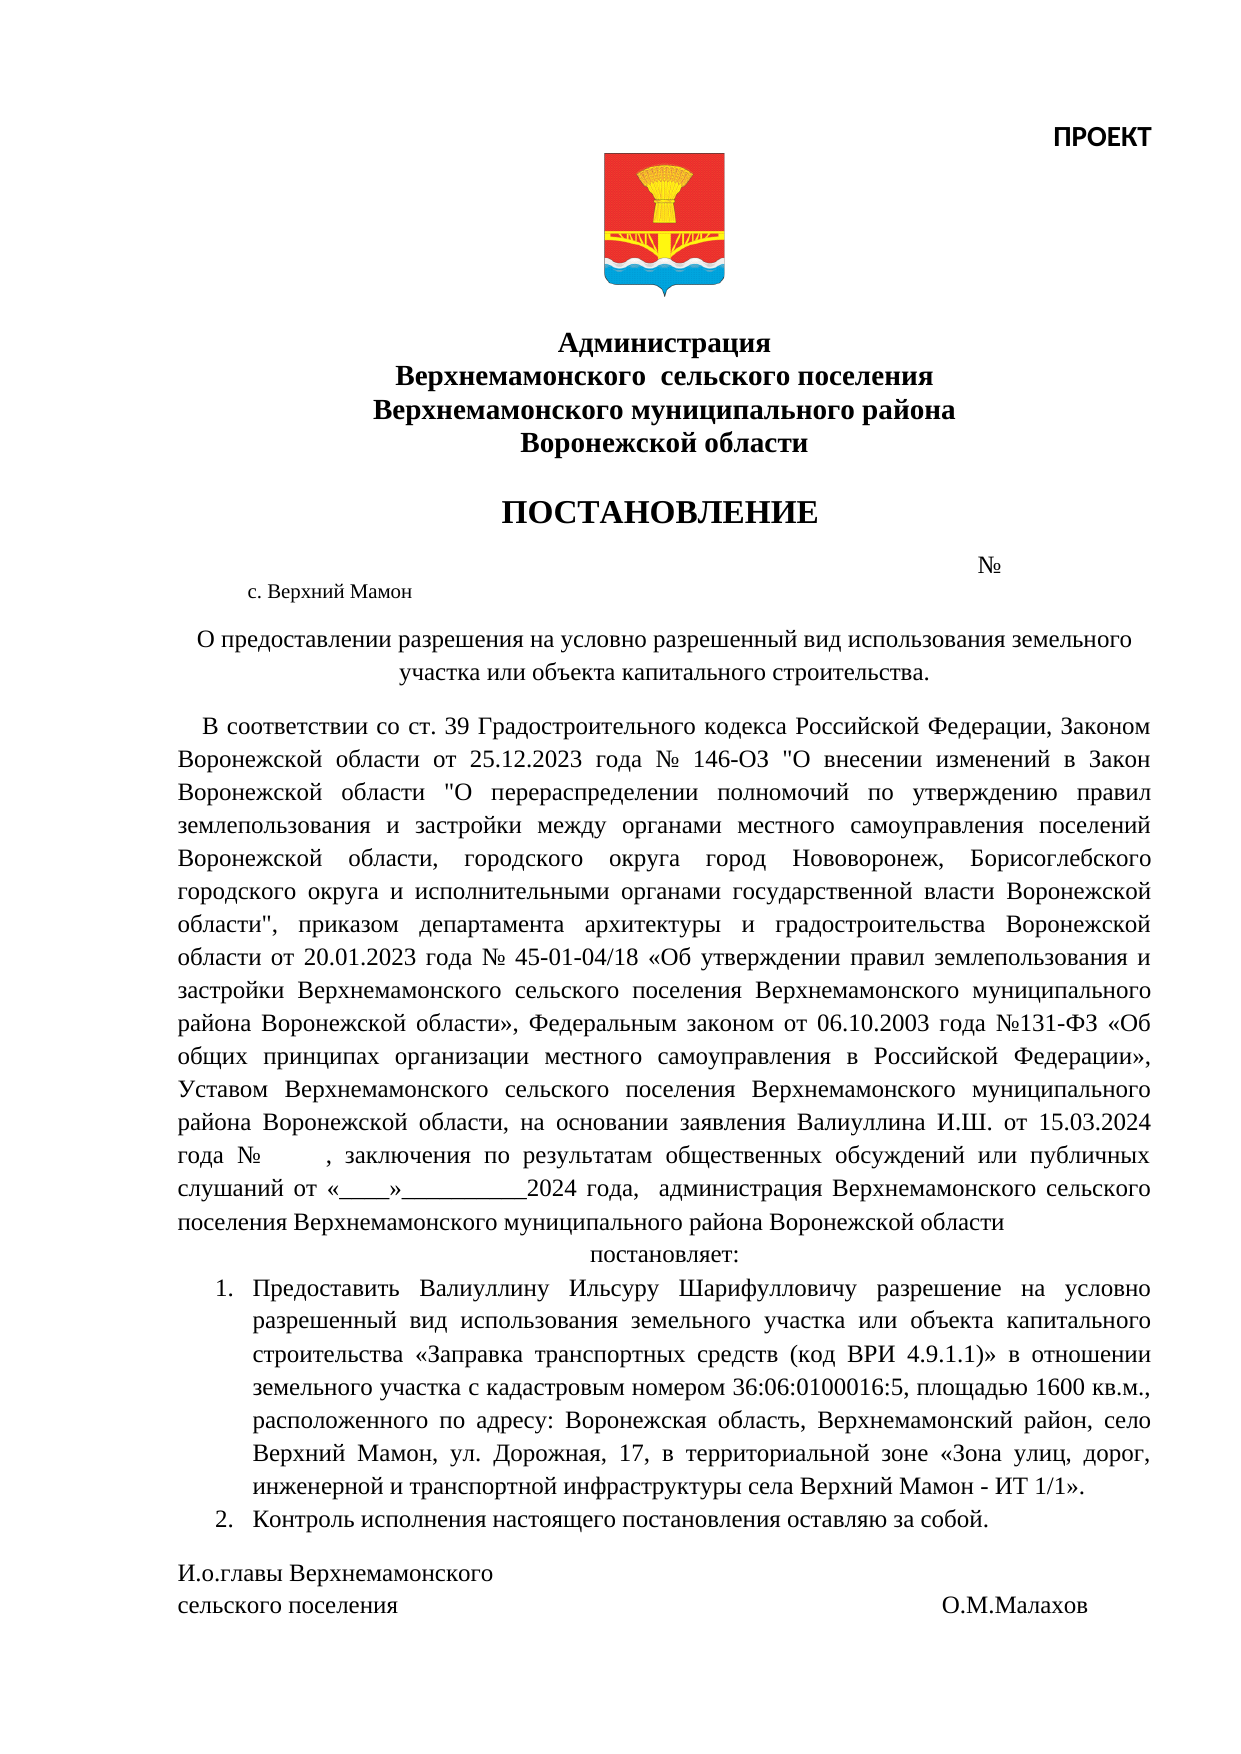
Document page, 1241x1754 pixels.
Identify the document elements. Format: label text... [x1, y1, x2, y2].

text Воронежской области [177, 425, 1152, 459]
text сельского поселения О.М.Малахов [177, 1591, 1152, 1619]
text И.о.главы Верхнемамонского [177, 1558, 1152, 1586]
list Контроль исполнения настоящего постановления оставляю за собой. [215, 1504, 1152, 1532]
text Верхнемамонского сельского поселения [177, 358, 1152, 392]
text О предоставлении разрешения на условно разрешенный вид использования земельного участка или объекта капитального строительства. [177, 624, 1152, 686]
text с. Верхний Мамон [177, 579, 1152, 603]
text В соответствии со ст. 39 Градостроительного кодекса Российской Федерации, Законом Воронежской области от 25.12.2023 года № 146-ОЗ "О внесении изменений в Закон Воронежской области "О перераспределении полномочий по утверждению правил землепользования и застройки между органами местного самоуправления поселений Воронежской области, городского округа город Нововоронеж, Борисоглебского городского округа и исполнительными органами государственной власти Воронежской области", приказом департамента архитектуры и градостроительства Воронежской области от 20.01.2023 года № 45-01-04/18 «Об утверждении правил землепользования и застройки Верхнемамонского сельского поселения Верхнемамонского муниципального района Воронежской области», Федеральным законом от 06.10.2003 года №131-ФЗ «Об общих принципах организации местного самоуправления в Российской Федерации», Уставом Верхнемамонского сельского поселения Верхнемамонского муниципального района Воронежской области, на основании заявления Валиуллина И.Ш. от 15.03.2024 года № , заключения по результатам общественных обсуждений или публичных слушаний от «____»__________2024 года, администрация Верхнемамонского сельского поселения Верхнемамонского муниципального района Воронежской области [177, 711, 1152, 1235]
text Администрация [177, 325, 1152, 358]
picture [604, 153, 725, 268]
text Верхнемамонского муниципального района [177, 392, 1152, 425]
text № [177, 550, 1152, 579]
text постановляет: [177, 1239, 1152, 1268]
list Предоставить Валиуллину Ильсуру Шарифулловичу разрешение на условно разрешенный вид использования земельного участка или объекта капитального строительства «Заправка транспортных средств (код ВРИ 4.9.1.1)» в отношении земельного участка с кадастровым номером 36:06:0100016:5, площадью 1600 кв.м., расположенного по адресу: Воронежская область, Верхнемамонский район, село Верхний Мамон, ул. Дорожная, 17, в территориальной зоне «Зона улиц, дорог, инженерной и транспортной инфраструктуры села Верхний Мамон - ИТ 1/1». [215, 1273, 1152, 1499]
text ПРОЕКТ [177, 118, 1152, 154]
picture [604, 276, 725, 297]
text ПОСТАНОВЛЕНИЕ [118, 492, 1202, 531]
